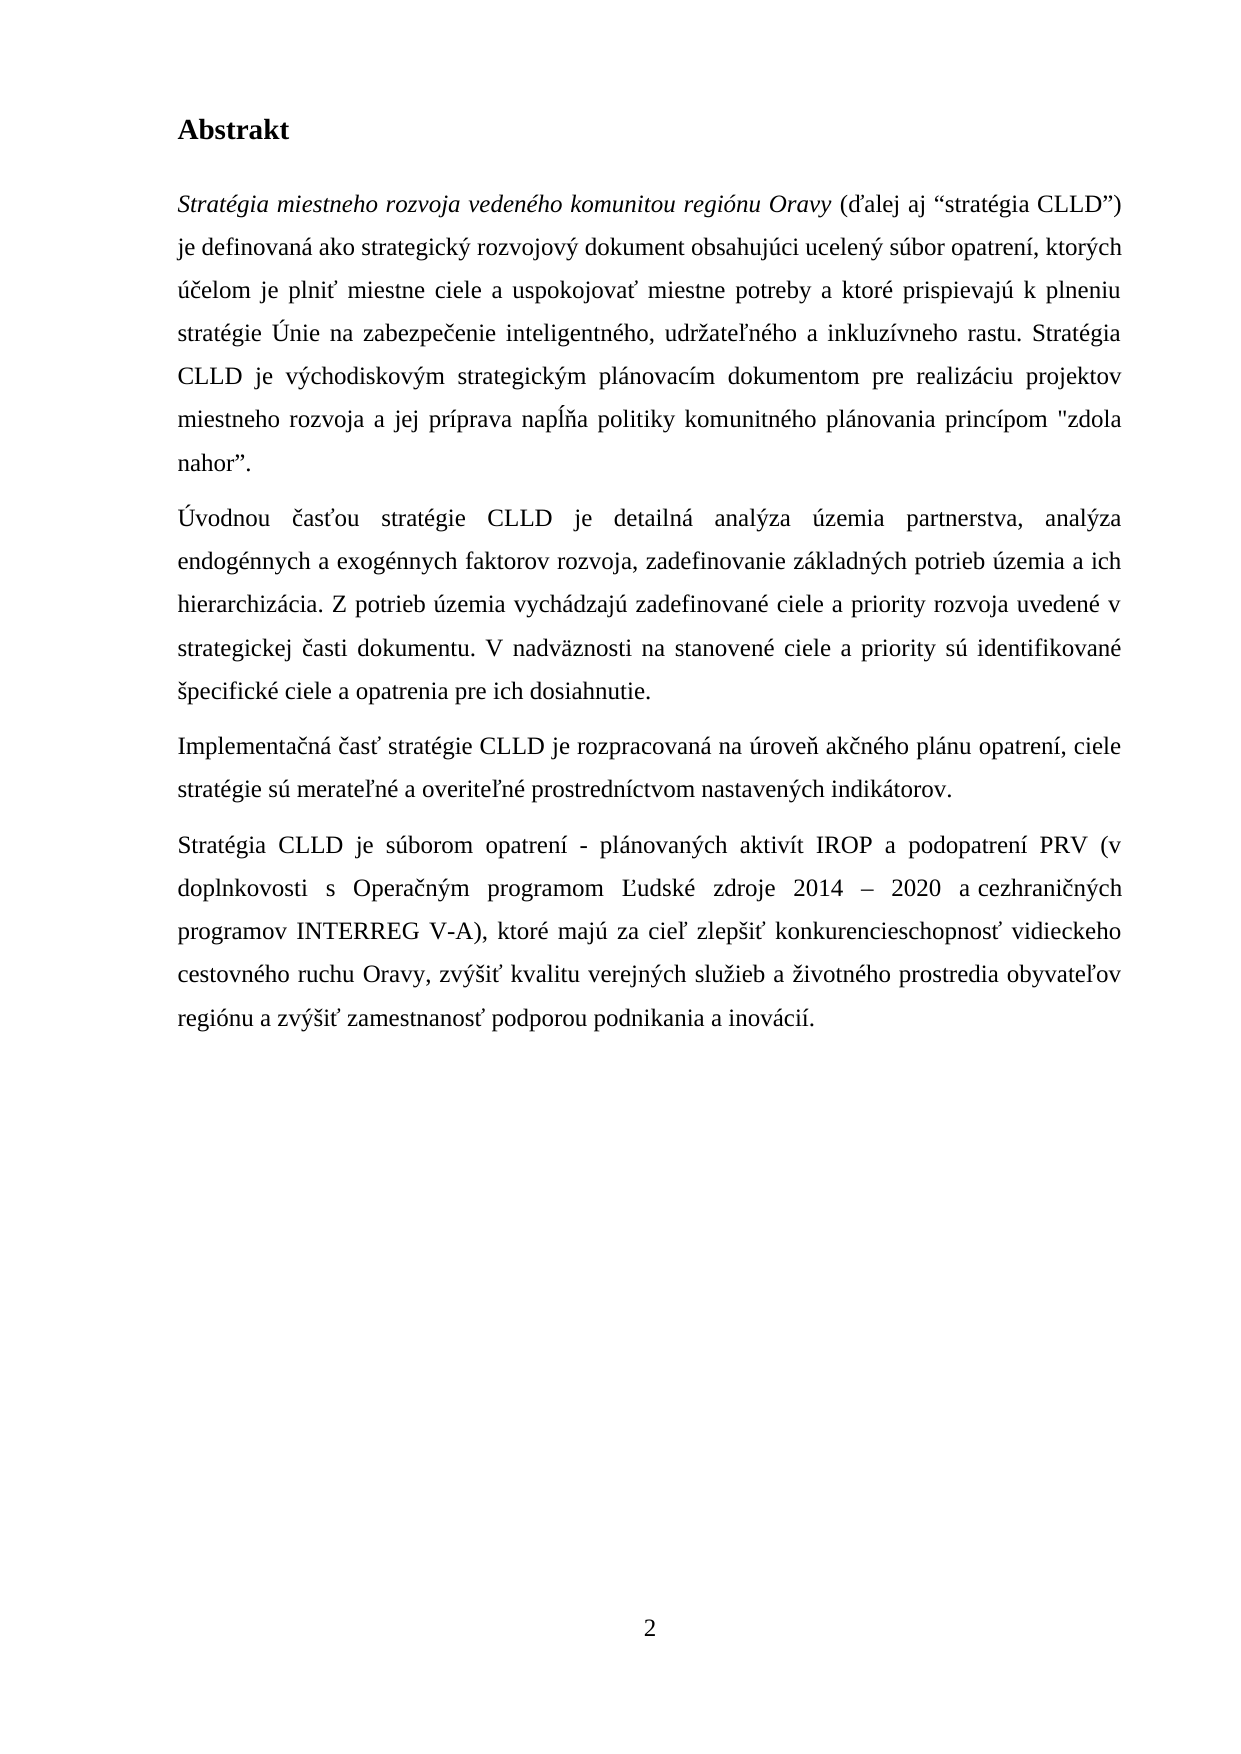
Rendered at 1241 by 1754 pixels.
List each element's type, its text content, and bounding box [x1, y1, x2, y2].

text Implementačná časť stratégie CLLD je rozpracovaná na úroveň akčného plánu opatrení, ciele stratégie sú merateľné a overiteľné prostredníctvom nastavených indikátorov. [177, 731, 1122, 803]
text Stratégia miestneho rozvoja vedeného komunitou regiónu Oravy (ďalej aj “stratégia CLLD”) je definovaná ako strategický rozvojový dokument obsahujúci ucelený súbor opatrení, ktorých účelom je plniť miestne ciele a uspokojovať miestne potreby a ktoré prispievajú k plneniu stratégie Únie na zabezpečenie inteligentného, udržateľného a inkluzívneho rastu. Stratégia CLLD je východiskovým strategickým plánovacím dokumentom pre realizáciu projektov miestneho rozvoja a jej príprava napĺňa politiky komunitného plánovania princípom "zdola nahor”. [177, 189, 1122, 476]
text Úvodnou časťou stratégie CLLD je detailná analýza územia partnerstva, analýza endogénnych a exogénnych faktorov rozvoja, zadefinovanie základných potrieb územia a ich hierarchizácia. Z potrieb územia vychádzajú zadefinované ciele a priority rozvoja uvedené v strategickej časti dokumentu. V nadväznosti na stanovené ciele a priority sú identifikované špecifické ciele a opatrenia pre ich dosiahnutie. [177, 503, 1122, 704]
text Stratégia CLLD je súborom opatrení - plánovaných aktivít IROP a podopatrení PRV (v doplnkovosti s Operačným programom Ľudské zdroje 2014 – 2020 a cezhraničných programov INTERREG V-A), ktoré majú za cieľ zlepšiť konkurencieschopnosť vidieckeho cestovného ruchu Oravy, zvýšiť kvalitu verejných služieb a životného prostredia obyvateľov regiónu a zvýšiť zamestnanosť podporou podnikania a inovácií. [177, 830, 1122, 1031]
text Abstrakt [177, 112, 1122, 146]
